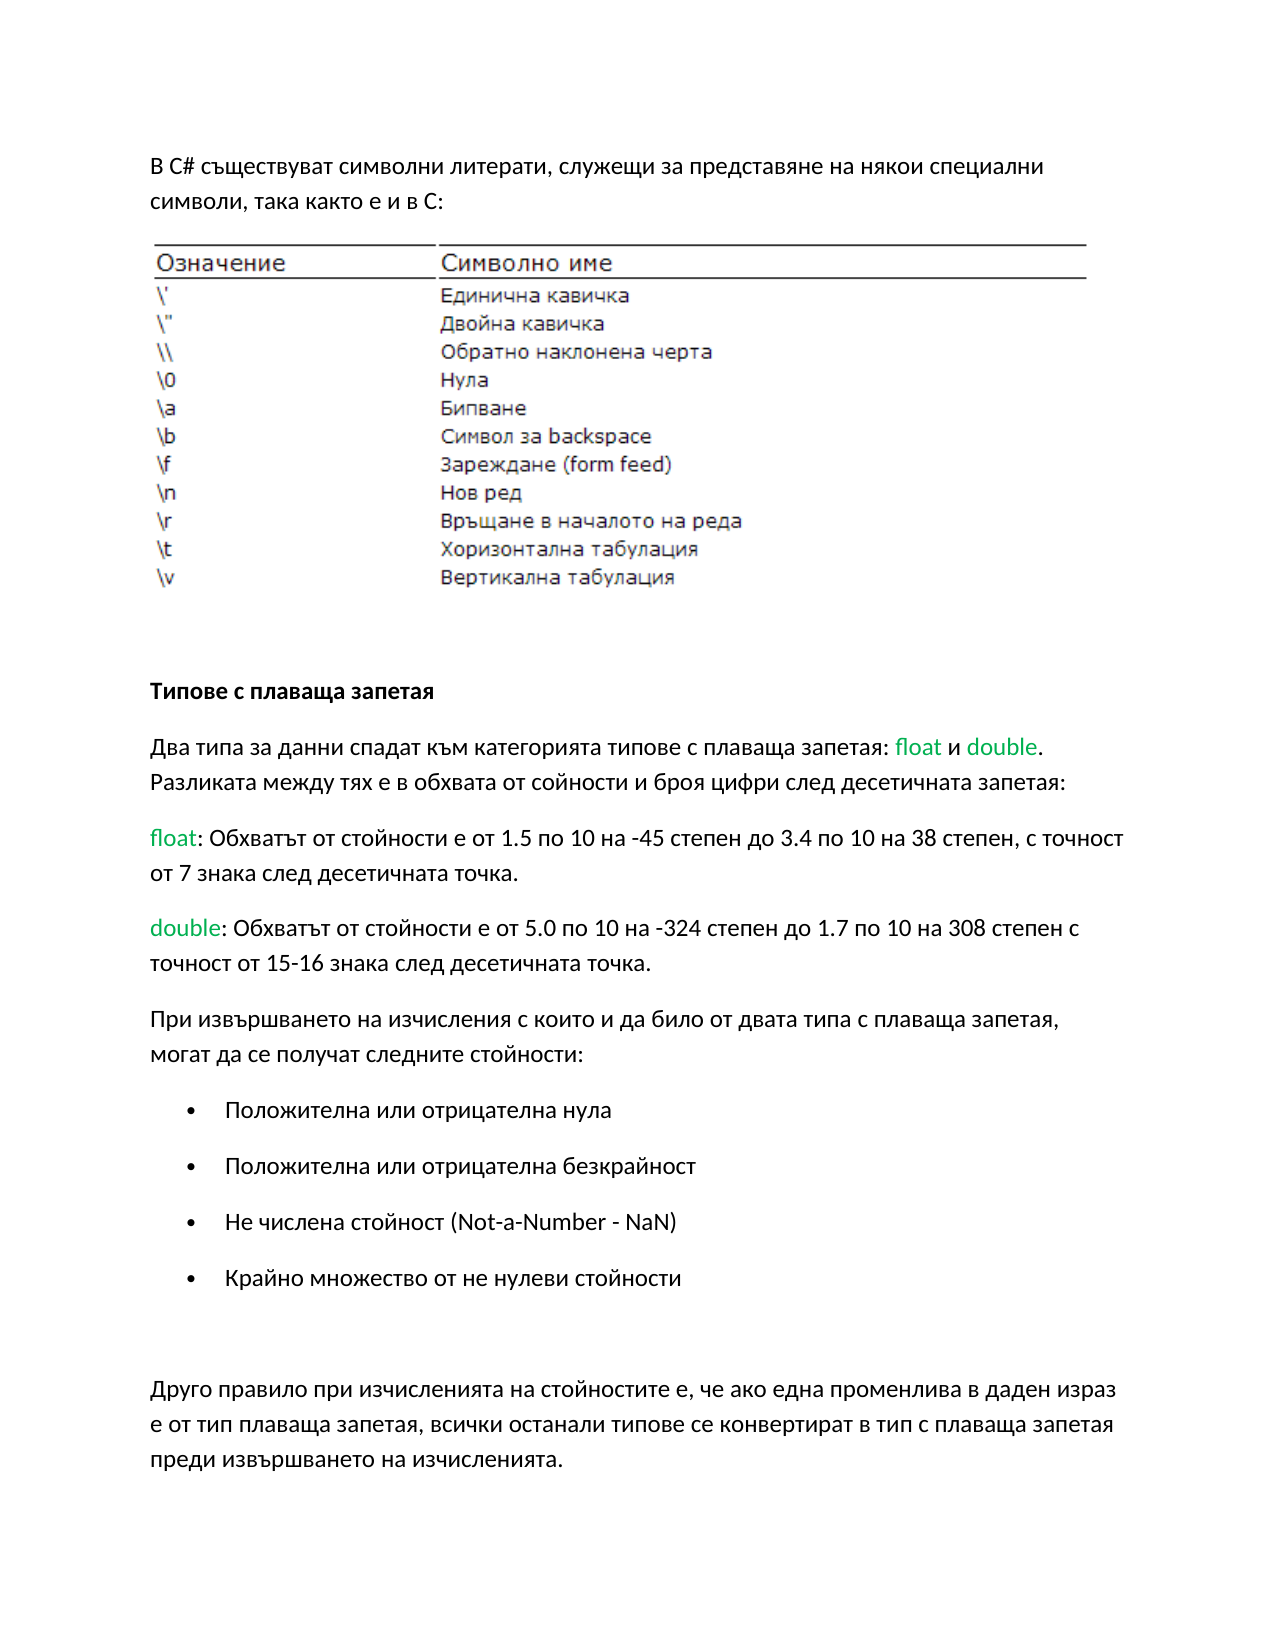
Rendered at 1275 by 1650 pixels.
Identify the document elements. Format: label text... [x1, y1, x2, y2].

text float: Обхватът от стойности е от 1.5 по 10 на -45 степен до 3.4 по 10 на 38 степен, с точност от 7 знака след десетичната точка. [150, 822, 1125, 887]
list Не числена стойност (Not-a-Number - NaN) [187, 1206, 1125, 1236]
list Положителна или отрицателна безкрайност [187, 1150, 1125, 1181]
text В C# съществуват символни литерати, служещи за представяне на някои специални символи, така както е и в C: [150, 150, 1125, 216]
picture [150, 240, 1093, 597]
text double: Обхватът от стойности е от 5.0 по 10 на -324 степен до 1.7 по 10 на 308 степен с точност от 15-16 знака след десетичната точка. [150, 913, 1125, 978]
text Друго правило при изчисленията на стойностите е, че ако една променлива в даден израз е от тип плаваща запетая, всички останали типове се конвертират в тип с плаваща запетая преди извършването на изчисленията. [150, 1373, 1125, 1474]
list Крайно множество от не нулеви стойности [187, 1262, 1125, 1292]
list Положителна или отрицателна нула [187, 1094, 1125, 1125]
text При извършването на изчисления с които и да било от двата типа с плаваща запетая, могат да се получат следните стойности: [150, 1003, 1125, 1069]
text Типове с плаваща запетая [150, 675, 1125, 706]
text Два типа за данни спадат към категорията типове с плаваща запетая: float и double. Разликата между тях е в обхвата от сойности и броя цифри след десетичната запетая: [150, 731, 1125, 796]
